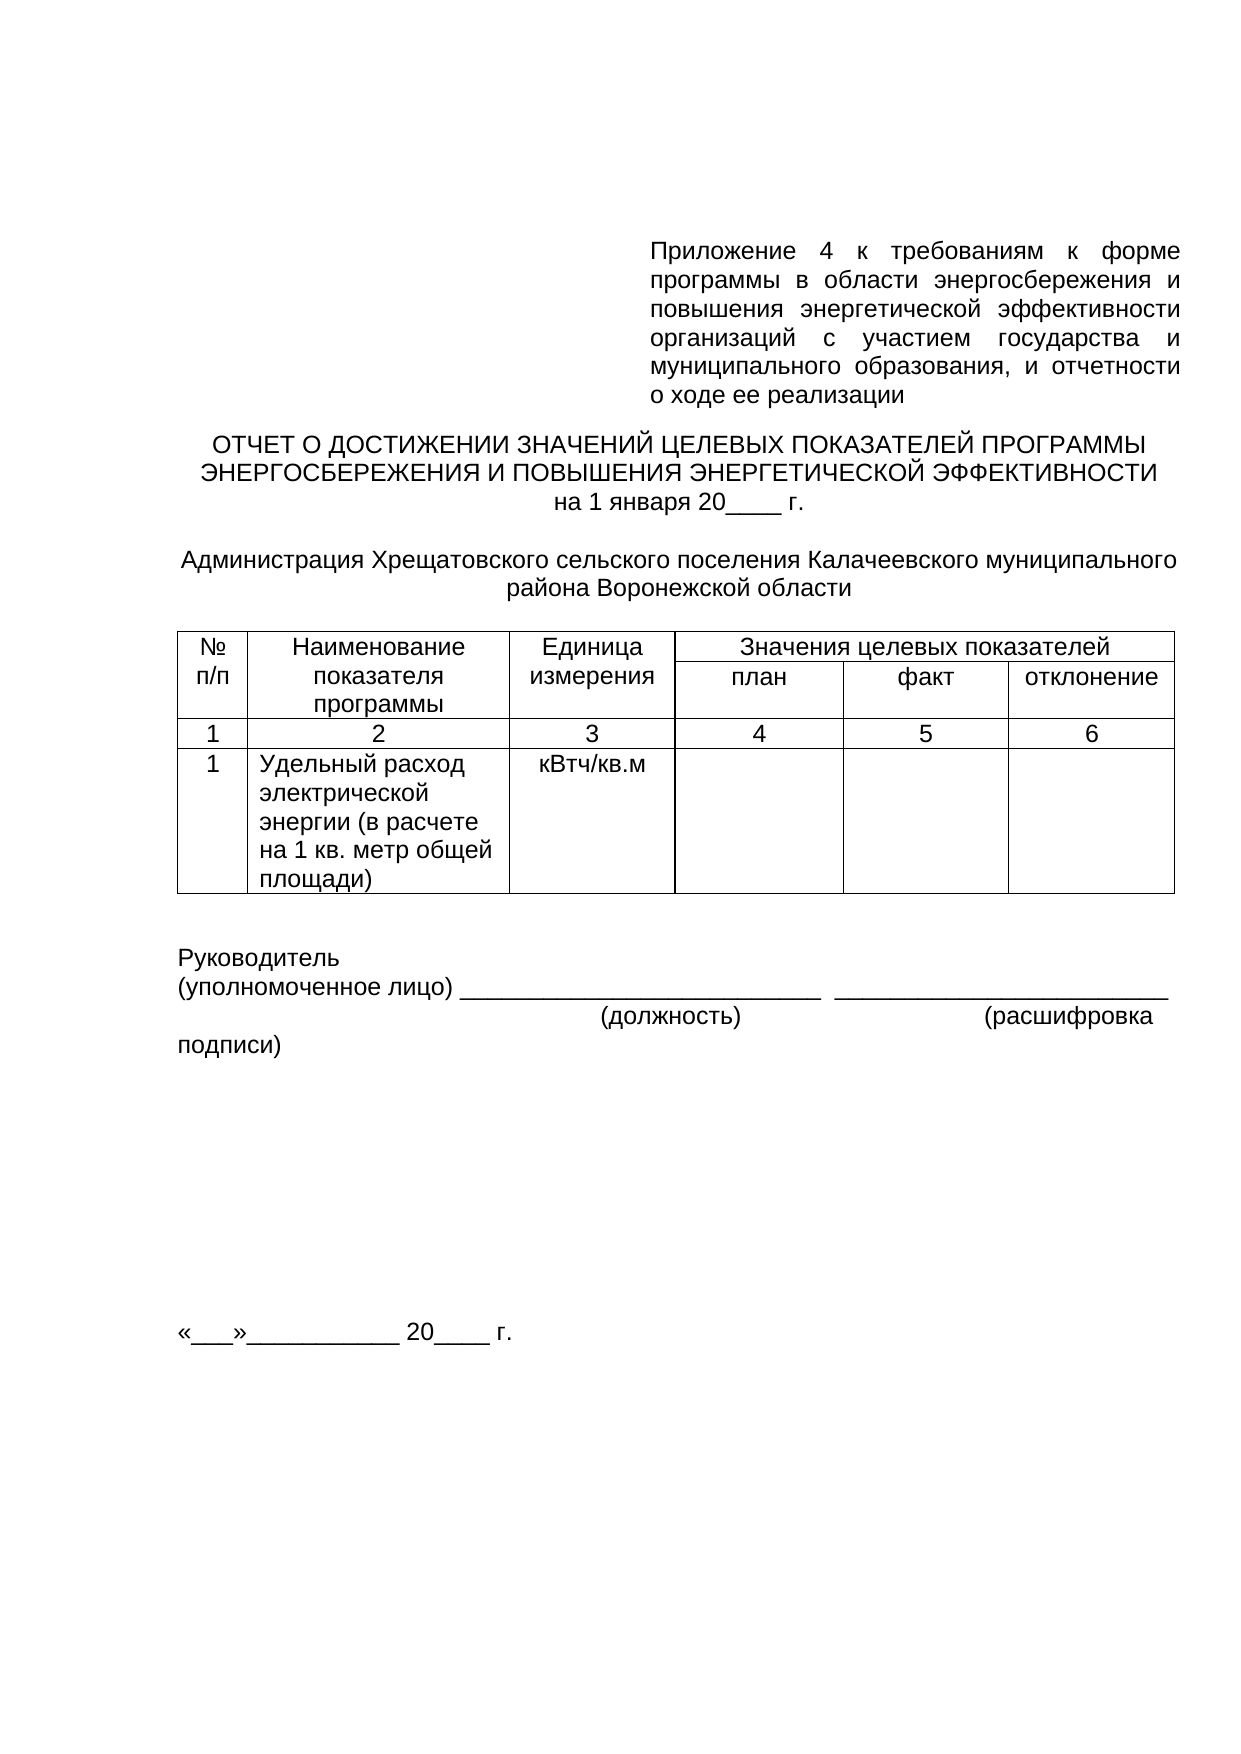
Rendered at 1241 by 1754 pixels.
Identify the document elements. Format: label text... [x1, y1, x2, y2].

text Администрация Хрещатовского сельского поселения Калачеевского муниципального района Воронежской области [177, 544, 1181, 602]
text ОТЧЕТ О ДОСТИЖЕНИИ ЗНАЧЕНИЙ ЦЕЛЕВЫХ ПОКАЗАТЕЛЕЙ ПРОГРАММЫ ЭНЕРГОСБЕРЕЖЕНИЯ И ПОВЫШЕНИЯ ЭНЕРГЕТИЧЕСКОЙ ЭФФЕКТИВНОСТИ [177, 429, 1181, 487]
table_cell план [676, 662, 843, 718]
table_cell кВтч/кв.м [510, 749, 674, 893]
text на 1 января 20____ г. [177, 487, 1181, 516]
table_cell 5 [844, 719, 1008, 748]
table_header Наименование показателя программы [248, 632, 509, 718]
table_cell 4 [676, 719, 843, 748]
table_cell 1 [178, 719, 247, 748]
table_cell [1009, 749, 1174, 893]
text Руководитель [177, 943, 1181, 972]
table_cell [676, 749, 843, 893]
table_cell 6 [1009, 719, 1174, 748]
table_header Значения целевых показателей [676, 632, 1174, 661]
table_cell 3 [510, 719, 674, 748]
text (должность) (расшифровка подписи) [177, 1001, 1181, 1058]
text Приложение 4 к требованиям к форме программы в области энергосбережения и повышения энергетической эффективности организаций с участием государства и муниципального образования, и отчетности о ходе ее реализации [650, 236, 1181, 409]
table_cell 2 [248, 719, 509, 748]
text (уполномоченное лицо) __________________________ ________________________ [177, 972, 1181, 1001]
table_cell отклонение [1009, 662, 1174, 718]
table_header Единица измерения [510, 632, 674, 718]
table_cell 1 [178, 749, 247, 893]
table_cell факт [844, 662, 1008, 718]
text «___»___________ 20____ г. [177, 1317, 1181, 1346]
table_cell [844, 749, 1008, 893]
table_cell Удельный расход электрической энергии (в расчете на 1 кв. метр общей площади) [248, 749, 509, 893]
table_header № п/п [178, 632, 247, 718]
